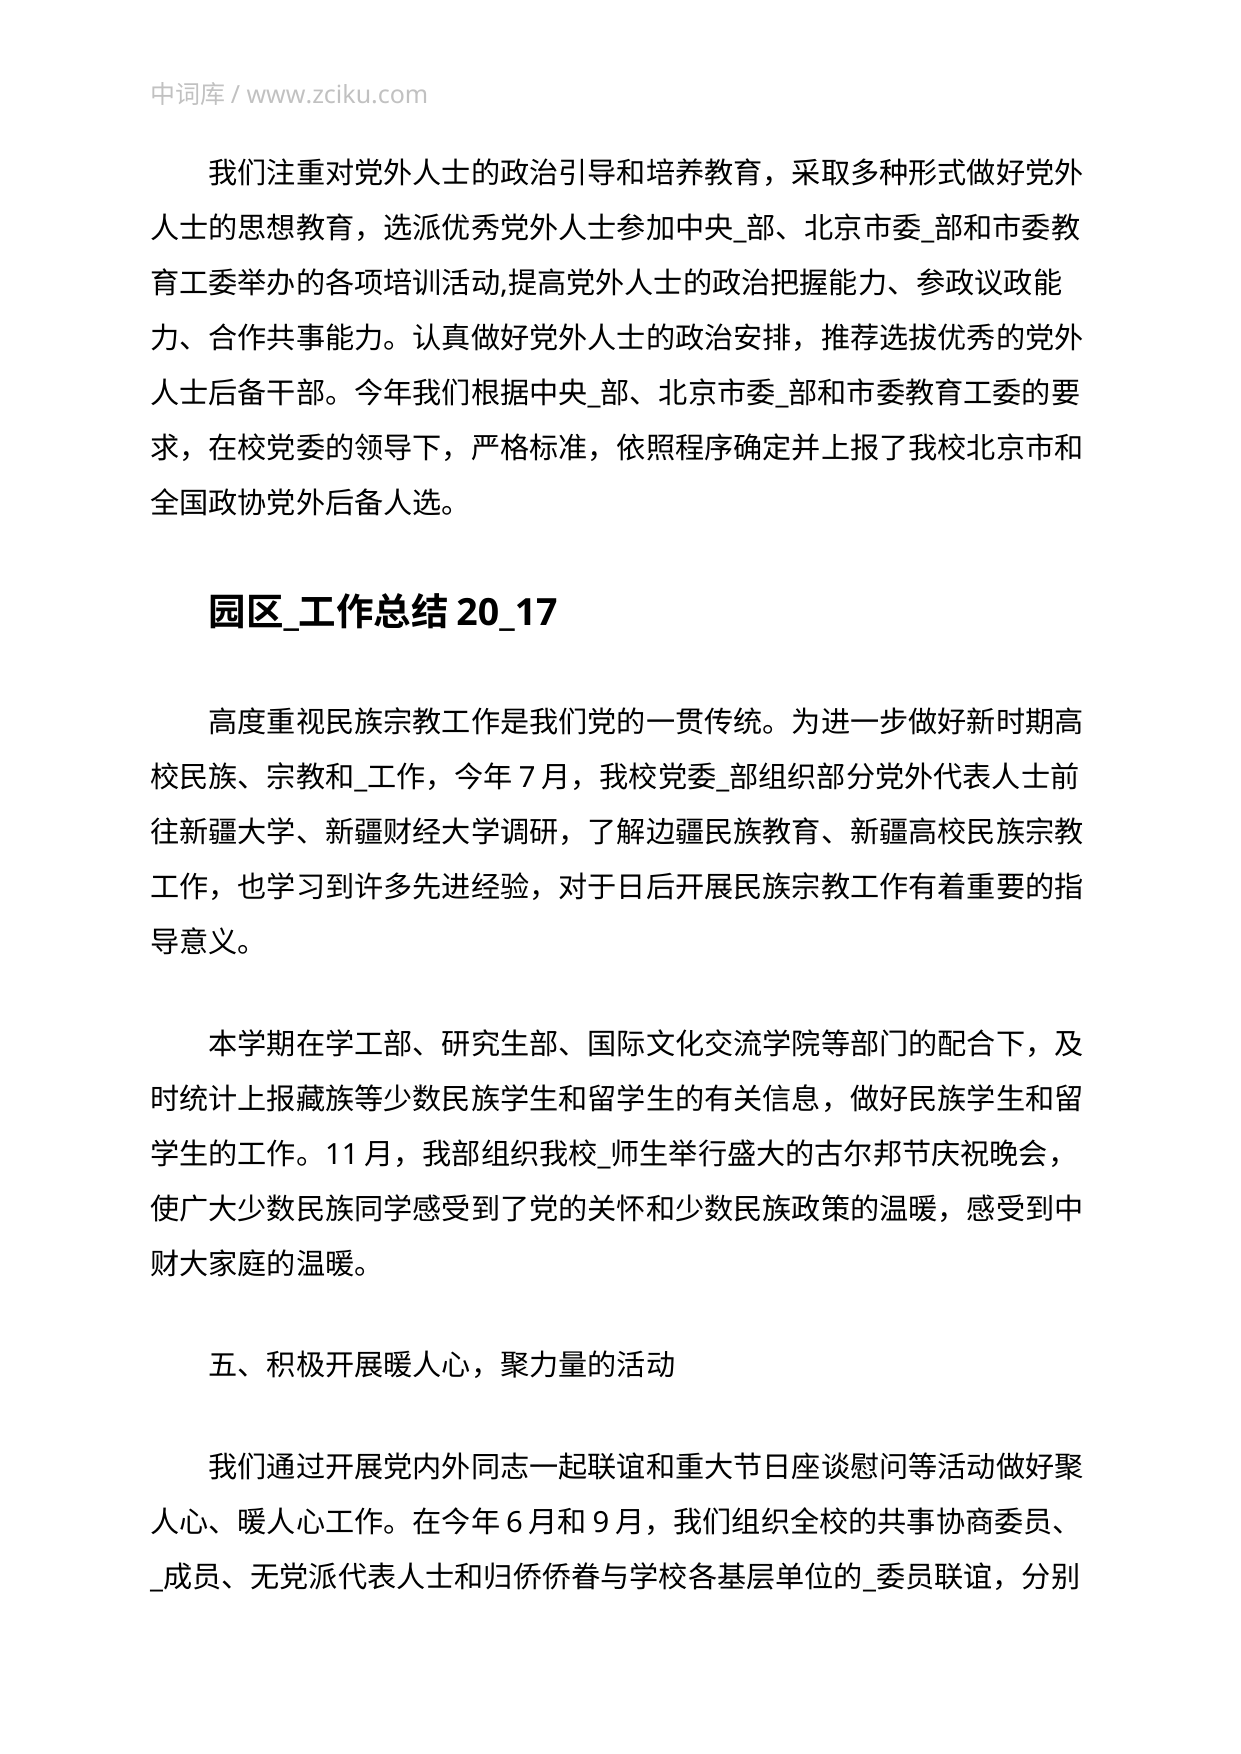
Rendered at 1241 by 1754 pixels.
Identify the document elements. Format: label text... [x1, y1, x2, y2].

text 高度重视民族宗教工作是我们党的一贯传统。为进一步做好新时期高校民族、宗教和_工作，今年7月，我校党委_部组织部分党外代表人士前往新疆大学、新疆财经大学调研，了解边疆民族教育、新疆高校民族宗教工作，也学习到许多先进经验，对于日后开展民族宗教工作有着重要的指导意义。 [150, 699, 1090, 961]
text 我们注重对党外人士的政治引导和培养教育，采取多种形式做好党外人士的思想教育，选派优秀党外人士参加中央_部、北京市委_部和市委教育工委举办的各项培训活动,提高党外人士的政治把握能力、参政议政能力、合作共事能力。认真做好党外人士的政治安排，推荐选拔优秀的党外人士后备干部。今年我们根据中央_部、北京市委_部和市委教育工委的要求，在校党委的领导下，严格标准，依照程序确定并上报了我校北京市和全国政协党外后备人选。 [150, 150, 1090, 522]
text 五、积极开展暖人心，聚力量的活动 [150, 1342, 1090, 1384]
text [150, 1444, 1090, 1596]
text 本学期在学工部、研究生部、国际文化交流学院等部门的配合下，及时统计上报藏族等少数民族学生和留学生的有关信息，做好民族学生和留学生的工作。11月，我部组织我校_师生举行盛大的古尔邦节庆祝晚会，使广大少数民族同学感受到了党的关怀和少数民族政策的温暖，感受到中财大家庭的温暖。 [150, 1021, 1090, 1282]
text 园区_工作总结20_17 [150, 581, 1090, 636]
